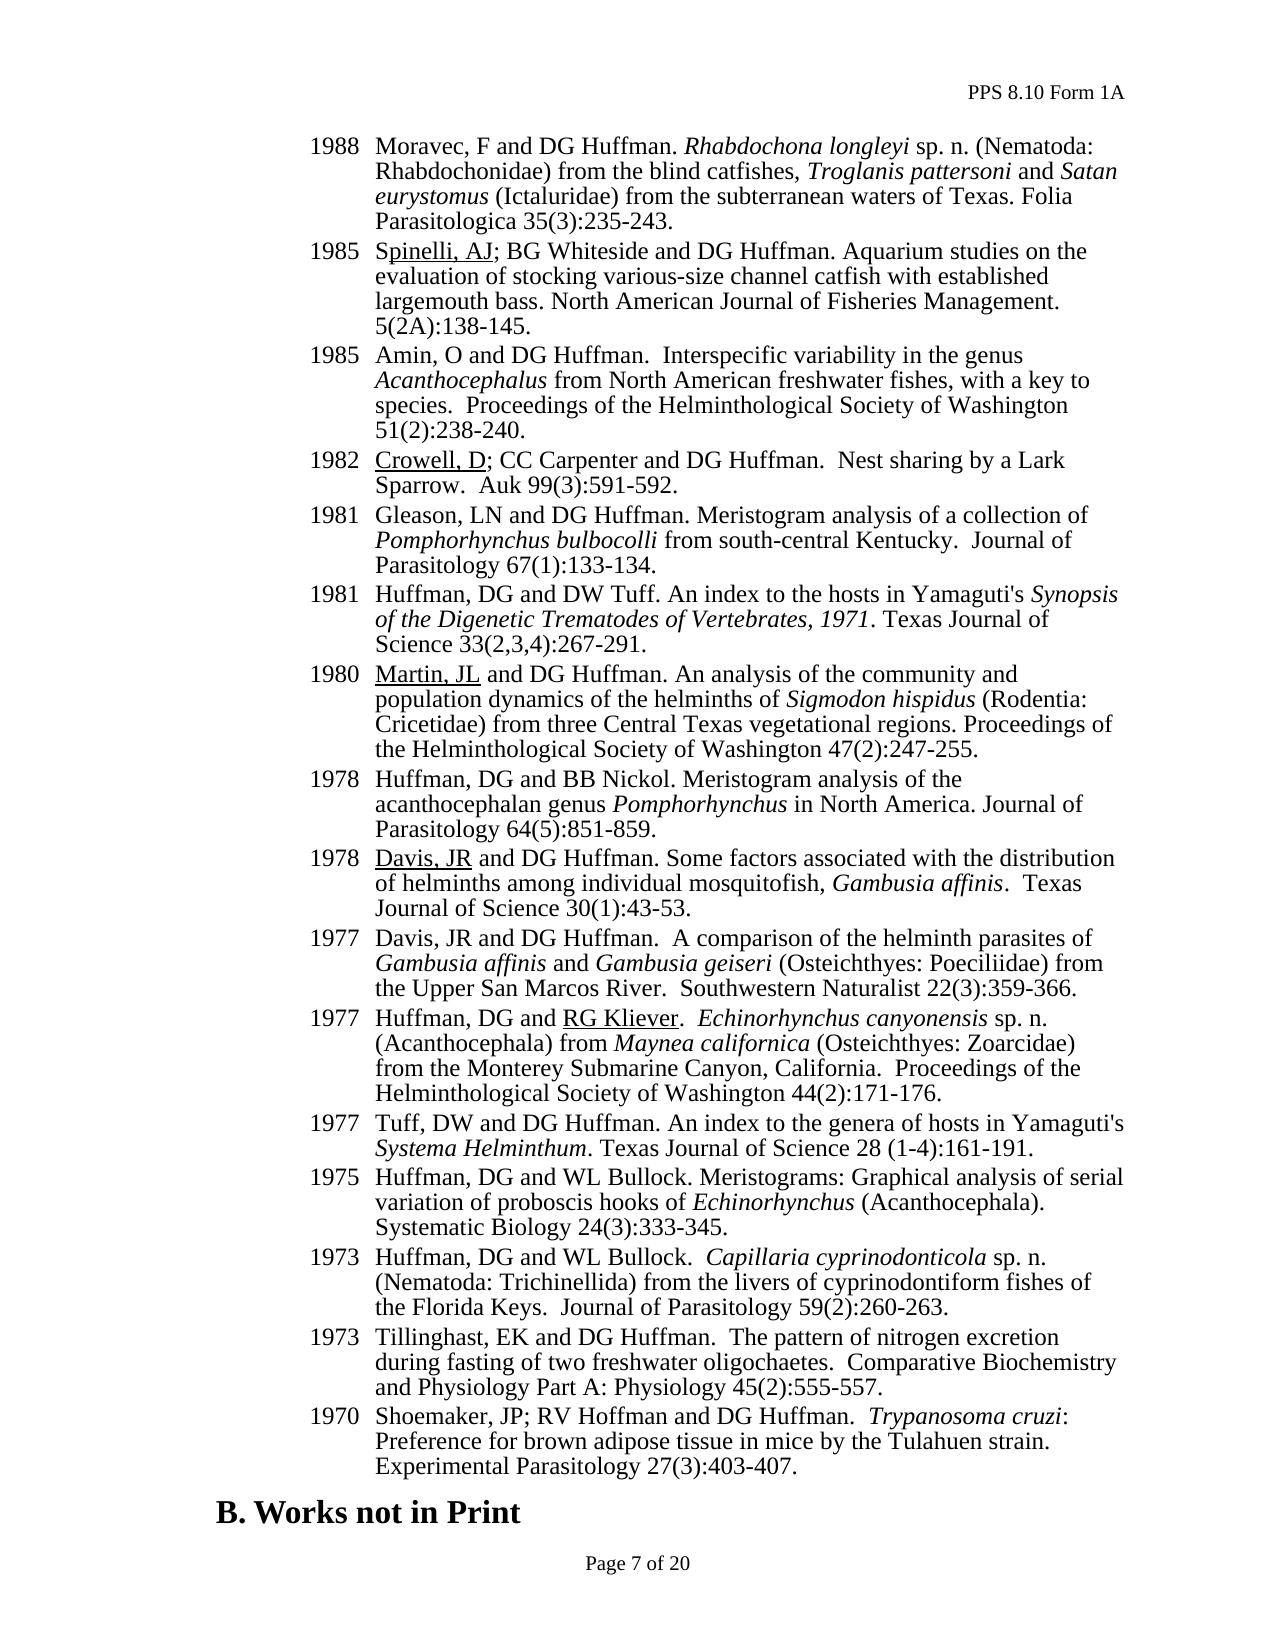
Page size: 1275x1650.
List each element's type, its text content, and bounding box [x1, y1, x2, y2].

text 1973 Huffman, DG and WL Bullock. Capillaria cyprinodonticola sp. n. (Nematoda: Trichinellida) from the livers of cyprinodontiform fishes of the Florida Keys. Journal of Parasitology 59(2):260-263. [309, 1245, 1125, 1320]
text 1975 Huffman, DG and WL Bullock. Meristograms: Graphical analysis of serial variation of proboscis hooks of Echinorhynchus (Acanthocephala). Systematic Biology 24(3):333-345. [309, 1166, 1125, 1241]
text 1982 Crowell, D; CC Carpenter and DG Huffman. Nest sharing by a Lark Sparrow. Auk 99(3):591-592. [309, 448, 1125, 498]
text 1981 Huffman, DG and DW Tuff. An index to the hosts in Yamaguti's Synopsis of the Digenetic Trematodes of Vertebrates, 1971. Texas Journal of Science 33(2,3,4):267-291. [309, 583, 1125, 658]
text 1973 Tillinghast, EK and DG Huffman. The pattern of nitrogen excretion during fasting of two freshwater oligochaetes. Comparative Biochemistry and Physiology Part A: Physiology 45(2):555-557. [309, 1325, 1125, 1400]
text 1980 Martin, JL and DG Huffman. An analysis of the community and population dynamics of the helminths of Sigmodon hispidus (Rodentia: Cricetidae) from three Central Texas vegetational regions. Proceedings of the Helminthological Society of Washington 47(2):247-255. [309, 662, 1125, 762]
text 1985 Amin, O and DG Huffman. Interspecific variability in the genus Acanthocephalus from North American freshwater fishes, with a key to species. Proceedings of the Helminthological Society of Washington 51(2):238-240. [309, 344, 1125, 444]
text 1977 Huffman, DG and RG Kliever. Echinorhynchus canyonensis sp. n. (Acanthocephala) from Maynea californica (Osteichthyes: Zoarcidae) from the Monterey Submarine Canyon, California. Proceedings of the Helminthological Society of Washington 44(2):171-176. [309, 1006, 1125, 1106]
text 1977 Tuff, DW and DG Huffman. An index to the genera of hosts in Yamaguti's Systema Helminthum. Texas Journal of Science 28 (1-4):161-191. [309, 1111, 1125, 1161]
text 1970 Shoemaker, JP; RV Hoffman and DG Huffman. Trypanosoma cruzi: Preference for brown adipose tissue in mice by the Tulahuen strain. Experimental Parasitology 27(3):403-407. [309, 1405, 1125, 1480]
text 1988 Moravec, F and DG Huffman. Rhabdochona longleyi sp. n. (Nematoda: Rhabdochonidae) from the blind catfishes, Troglanis pattersoni and Satan eurystomus (Ictaluridae) from the subterranean waters of Texas. Folia Parasitologica 35(3):235-243. [309, 134, 1125, 234]
text 1978 Davis, JR and DG Huffman. Some factors associated with the distribution of helminths among individual mosquitofish, Gambusia affinis. Texas Journal of Science 30(1):43-53. [309, 847, 1125, 922]
text 1977 Davis, JR and DG Huffman. A comparison of the helminth parasites of Gambusia affinis and Gambusia geiseri (Osteichthyes: Poeciliidae) from the Upper San Marcos River. Southwestern Naturalist 22(3):359-366. [309, 927, 1125, 1002]
text 1978 Huffman, DG and BB Nickol. Meristogram analysis of the acanthocephalan genus Pomphorhynchus in North America. Journal of Parasitology 64(5):851-859. [309, 767, 1125, 842]
text 1985 Spinelli, AJ; BG Whiteside and DG Huffman. Aquarium studies on the evaluation of stocking various-size channel catfish with established largemouth bass. North American Journal of Fisheries Management. 5(2A):138-145. [309, 239, 1125, 339]
text 1981 Gleason, LN and DG Huffman. Meristogram analysis of a collection of Pomphorhynchus bulbocolli from south-central Kentucky. Journal of Parasitology 67(1):133-134. [309, 503, 1125, 578]
subtitle Works not in Print [216, 1492, 1125, 1531]
